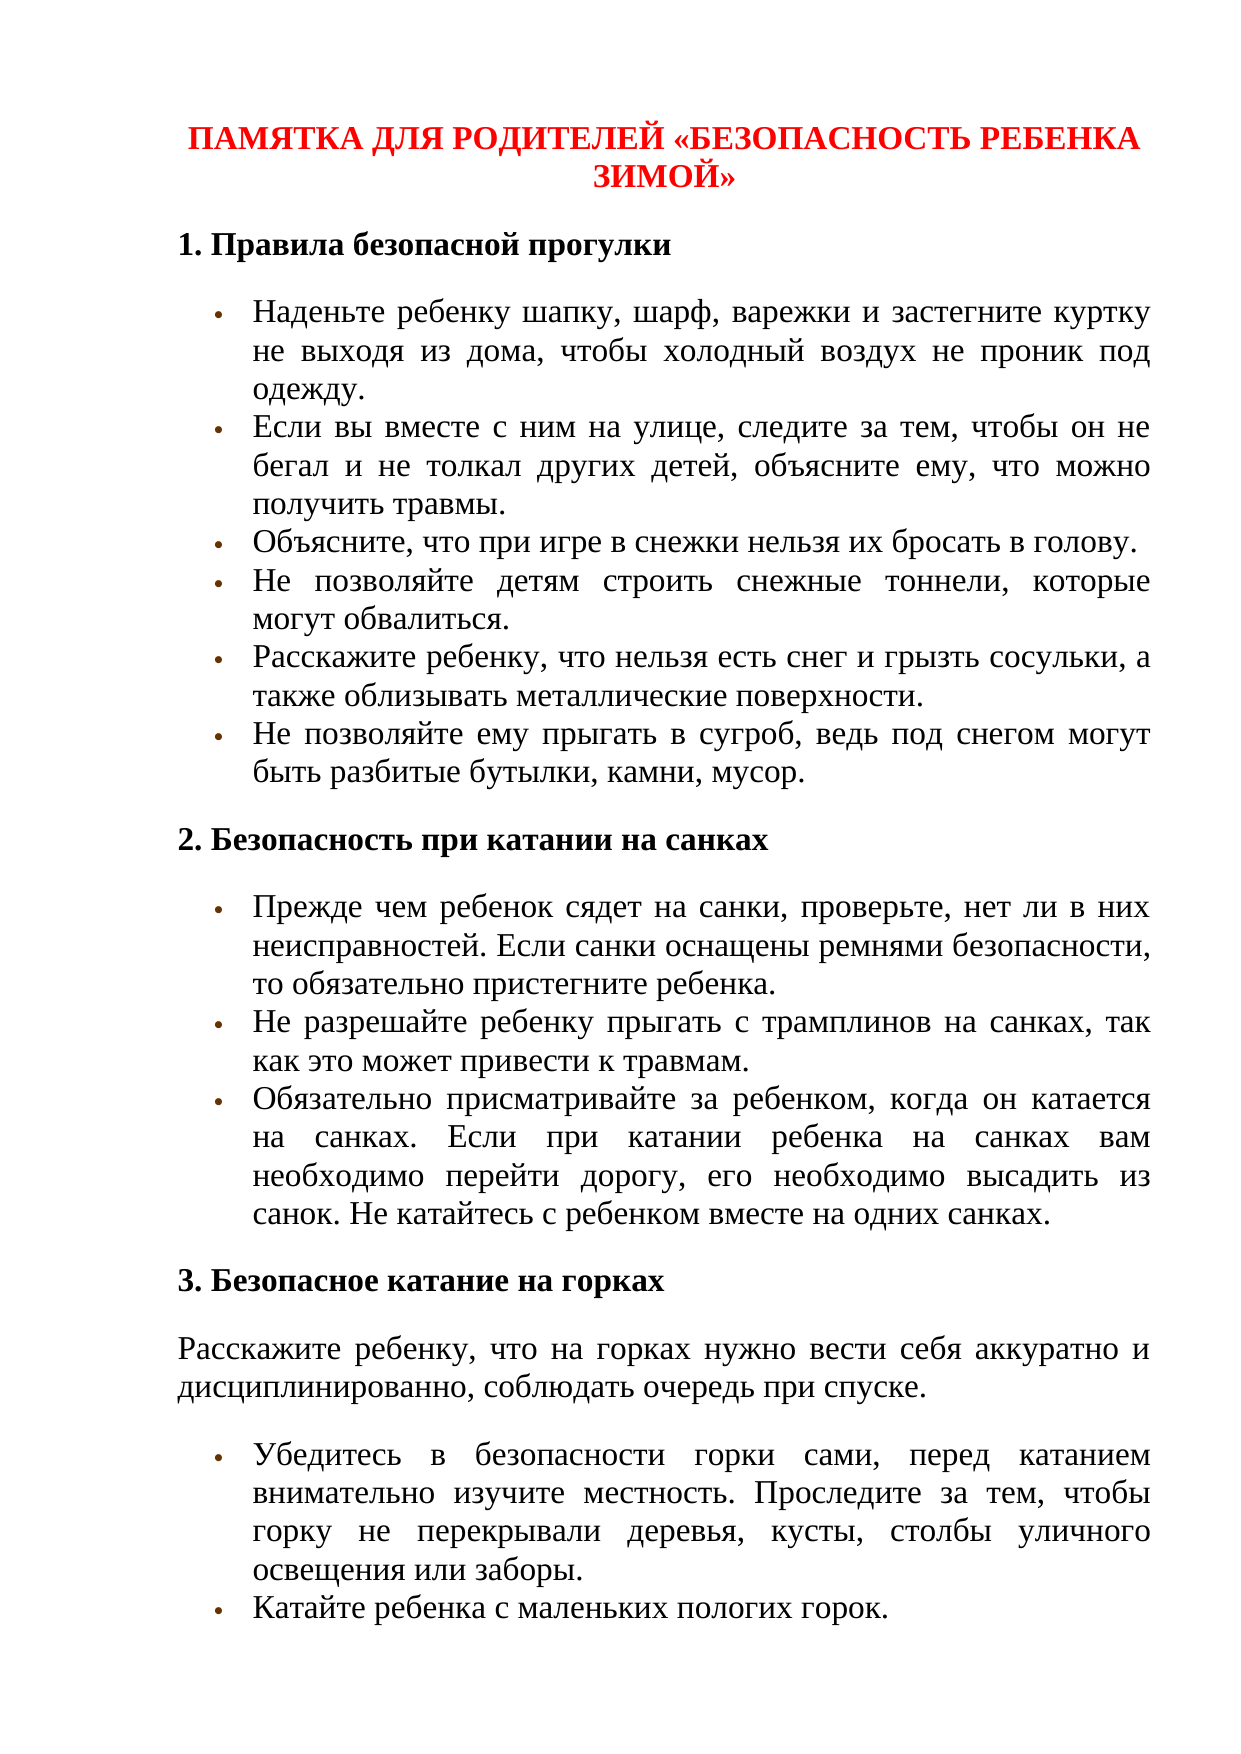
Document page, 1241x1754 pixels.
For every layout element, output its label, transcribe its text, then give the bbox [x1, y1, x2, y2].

list Наденьте ребенку шапку, шарф, варежки и застегните куртку не выходя из дома, чтобы холодный воздух не проник под одежду. [215, 291, 1152, 406]
text 1. Правила безопасной прогулки [177, 224, 1152, 262]
list Не позволяйте ему прыгать в сугроб, ведь под снегом могут быть разбитые бутылки, камни, мусор. [215, 713, 1152, 790]
list Не позволяйте детям строить снежные тоннели, которые могут обвалиться. [215, 560, 1152, 636]
list Если вы вместе с ним на улице, следите за тем, чтобы он не бегал и не толкал других детей, объясните ему, что можно получить травмы. [215, 406, 1152, 521]
list Объясните, что при игре в снежки нельзя их бросать в голову. [215, 521, 1152, 560]
list Убедитесь в безопасности горки сами, перед катанием внимательно изучите местность. Проследите за тем, чтобы горку не перекрывали деревья, кусты, столбы уличного освещения или заборы. [215, 1434, 1152, 1587]
text ПАМЯТКА ДЛЯ РОДИТЕЛЕЙ «БЕЗОПАСНОСТЬ РЕБЕНКА ЗИМОЙ» [177, 118, 1152, 195]
text 2. Безопасность при катании на санках [177, 819, 1152, 857]
text 3. Безопасное катание на горках [177, 1261, 1152, 1299]
list Катайте ребенка с маленьких пологих горок. [215, 1587, 1152, 1626]
list Обязательно присматривайте за ребенком, когда он катается на санках. Если при катании ребенка на санках вам необходимо перейти дорогу, его необходимо высадить из санок. Не катайтесь с ребенком вместе на одних санках. [215, 1078, 1152, 1231]
text Расскажите ребенку, что на горках нужно вести себя аккуратно и дисциплинированно, соблюдать очередь при спуске. [177, 1328, 1152, 1405]
list Расскажите ребенку, что нельзя есть снег и грызть сосульки, а также облизывать металлические поверхности. [215, 636, 1152, 713]
list Не разрешайте ребенку прыгать с трамплинов на санках, так как это может привести к травмам. [215, 1001, 1152, 1078]
list Прежде чем ребенок сядет на санки, проверьте, нет ли в них неисправностей. Если санки оснащены ремнями безопасности, то обязательно пристегните ребенка. [215, 886, 1152, 1001]
